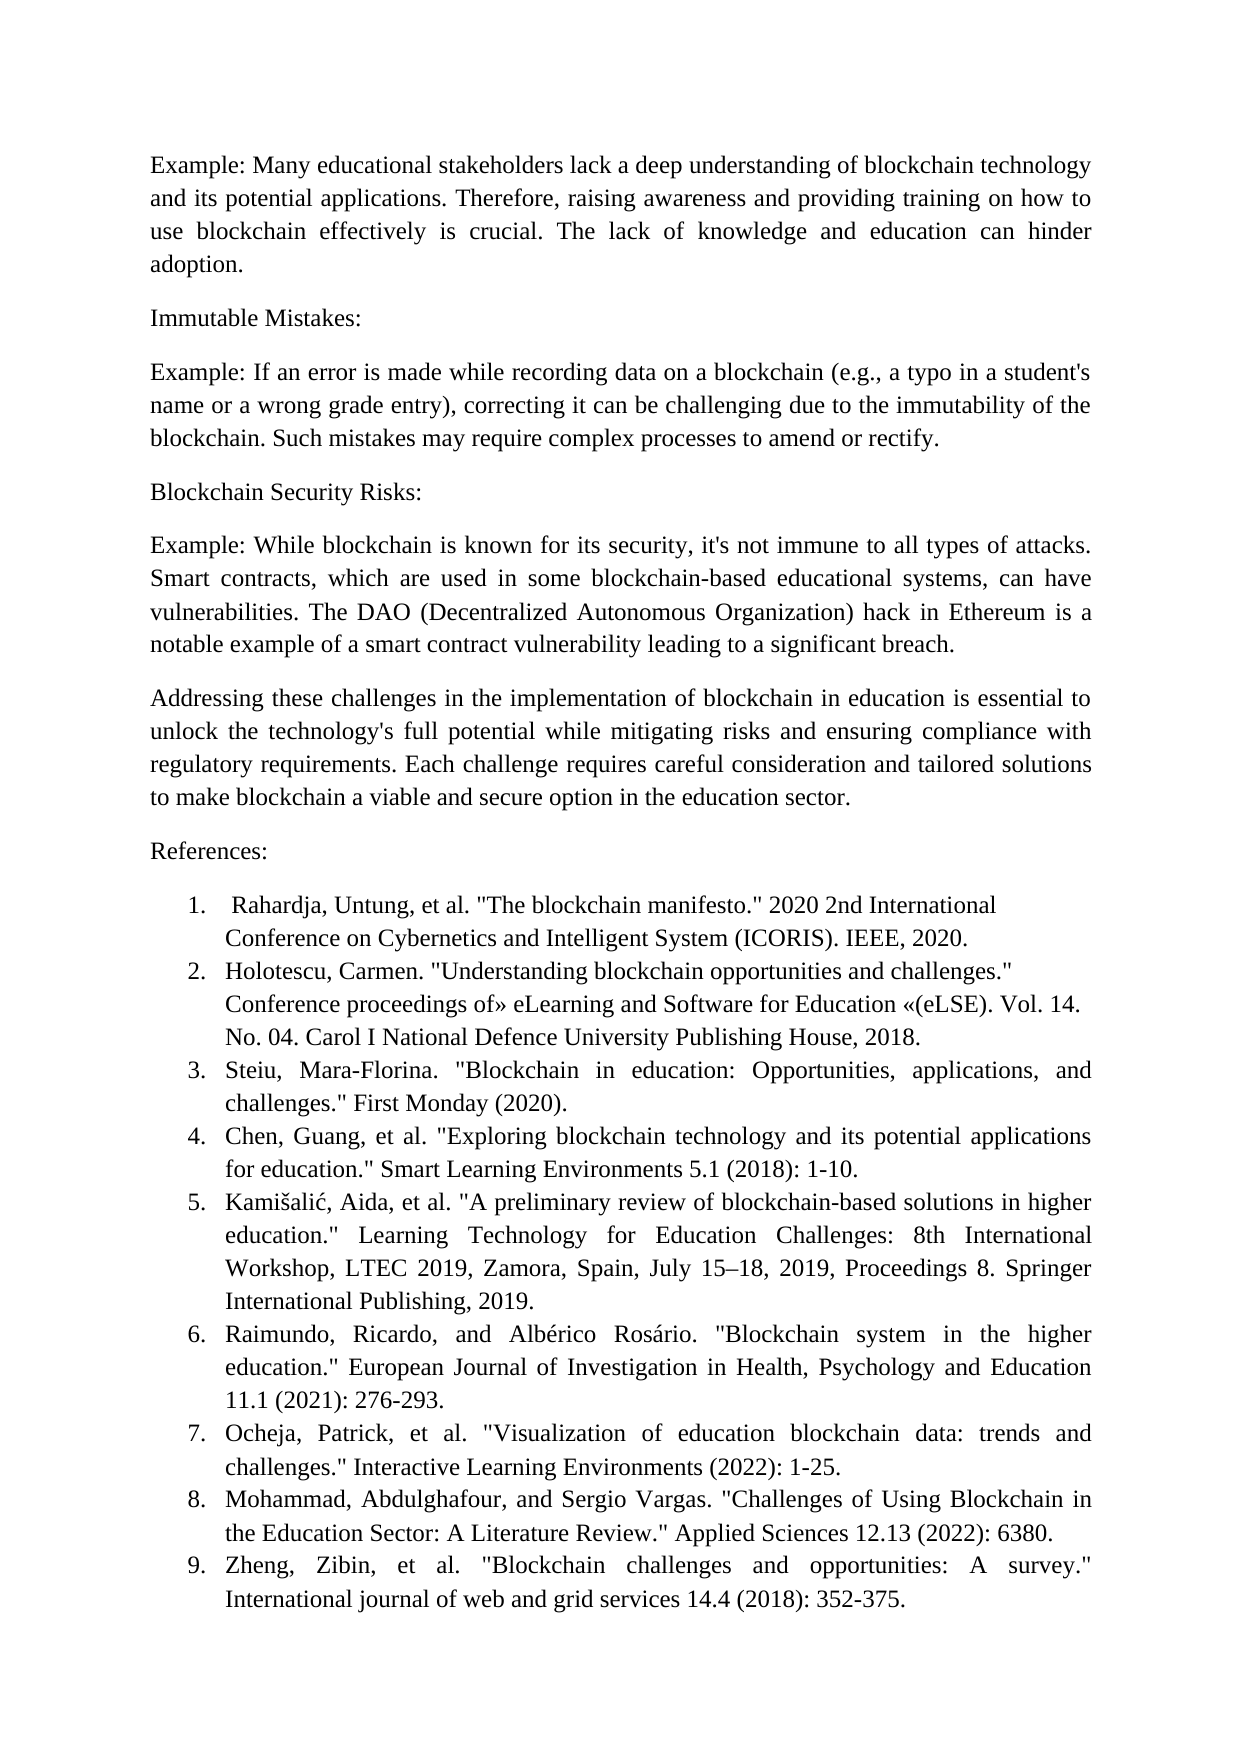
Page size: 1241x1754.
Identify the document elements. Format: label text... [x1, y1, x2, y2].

list Zheng, Zibin, et al. "Blockchain challenges and opportunities: A survey." International journal of web and grid services 14.4 (2018): 352-375. [187, 1551, 1093, 1612]
text Example: Many educational stakeholders lack a deep understanding of blockchain technology and its potential applications. Therefore, raising awareness and providing training on how to use blockchain effectively is crucial. The lack of knowledge and education can hinder adoption. [150, 150, 1093, 278]
list Rahardja, Untung, et al. "The blockchain manifesto." 2020 2nd International Conference on Cybernetics and Intelligent System (ICORIS). IEEE, 2020. [187, 890, 1093, 952]
list Steiu, Mara-Florina. "Blockchain in education: Opportunities, applications, and challenges." First Monday (2020). [187, 1055, 1093, 1117]
list Raimundo, Ricardo, and Albérico Rosário. "Blockchain system in the higher education." European Journal of Investigation in Health, Psychology and Education 11.1 (2021): 276-293. [187, 1319, 1093, 1414]
text Blockchain Security Risks: [150, 477, 1093, 505]
list Ocheja, Patrick, et al. "Visualization of education blockchain data: trends and challenges." Interactive Learning Environments (2022): 1-25. [187, 1418, 1093, 1480]
text Immutable Mistakes: [150, 303, 1093, 332]
list Kamišalić, Aida, et al. "A preliminary review of blockchain-based solutions in higher education." Learning Technology for Education Challenges: 8th International Workshop, LTEC 2019, Zamora, Spain, July 15–18, 2019, Proceedings 8. Springer International Publishing, 2019. [187, 1187, 1093, 1315]
list Chen, Guang, et al. "Exploring blockchain technology and its potential applications for education." Smart Learning Environments 5.1 (2018): 1-10. [187, 1121, 1093, 1183]
text References: [150, 836, 1093, 865]
text Example: If an error is made while recording data on a blockchain (e.g., a typo in a student's name or a wrong grade entry), correcting it can be challenging due to the immutability of the blockchain. Such mistakes may require complex processes to amend or rectify. [150, 357, 1093, 452]
list Holotescu, Carmen. "Understanding blockchain opportunities and challenges." Conference proceedings of» eLearning and Software for Education «(eLSE). Vol. 14. No. 04. Carol I National Defence University Publishing House, 2018. [187, 956, 1093, 1051]
list Mohammad, Abdulghafour, and Sergio Vargas. "Challenges of Using Blockchain in the Education Sector: A Literature Review." Applied Sciences 12.13 (2022): 6380. [187, 1484, 1093, 1546]
text Addressing these challenges in the implementation of blockchain in education is essential to unlock the technology's full potential while mitigating risks and ensuring compliance with regulatory requirements. Each challenge requires careful consideration and tailored solutions to make blockchain a viable and secure option in the education sector. [150, 683, 1093, 811]
text Example: While blockchain is known for its security, it's not immune to all types of attacks. Smart contracts, which are used in some blockchain-based educational systems, can have vulnerabilities. The DAO (Decentralized Autonomous Organization) hack in Ethereum is a notable example of a smart contract vulnerability leading to a significant breach. [150, 531, 1093, 658]
